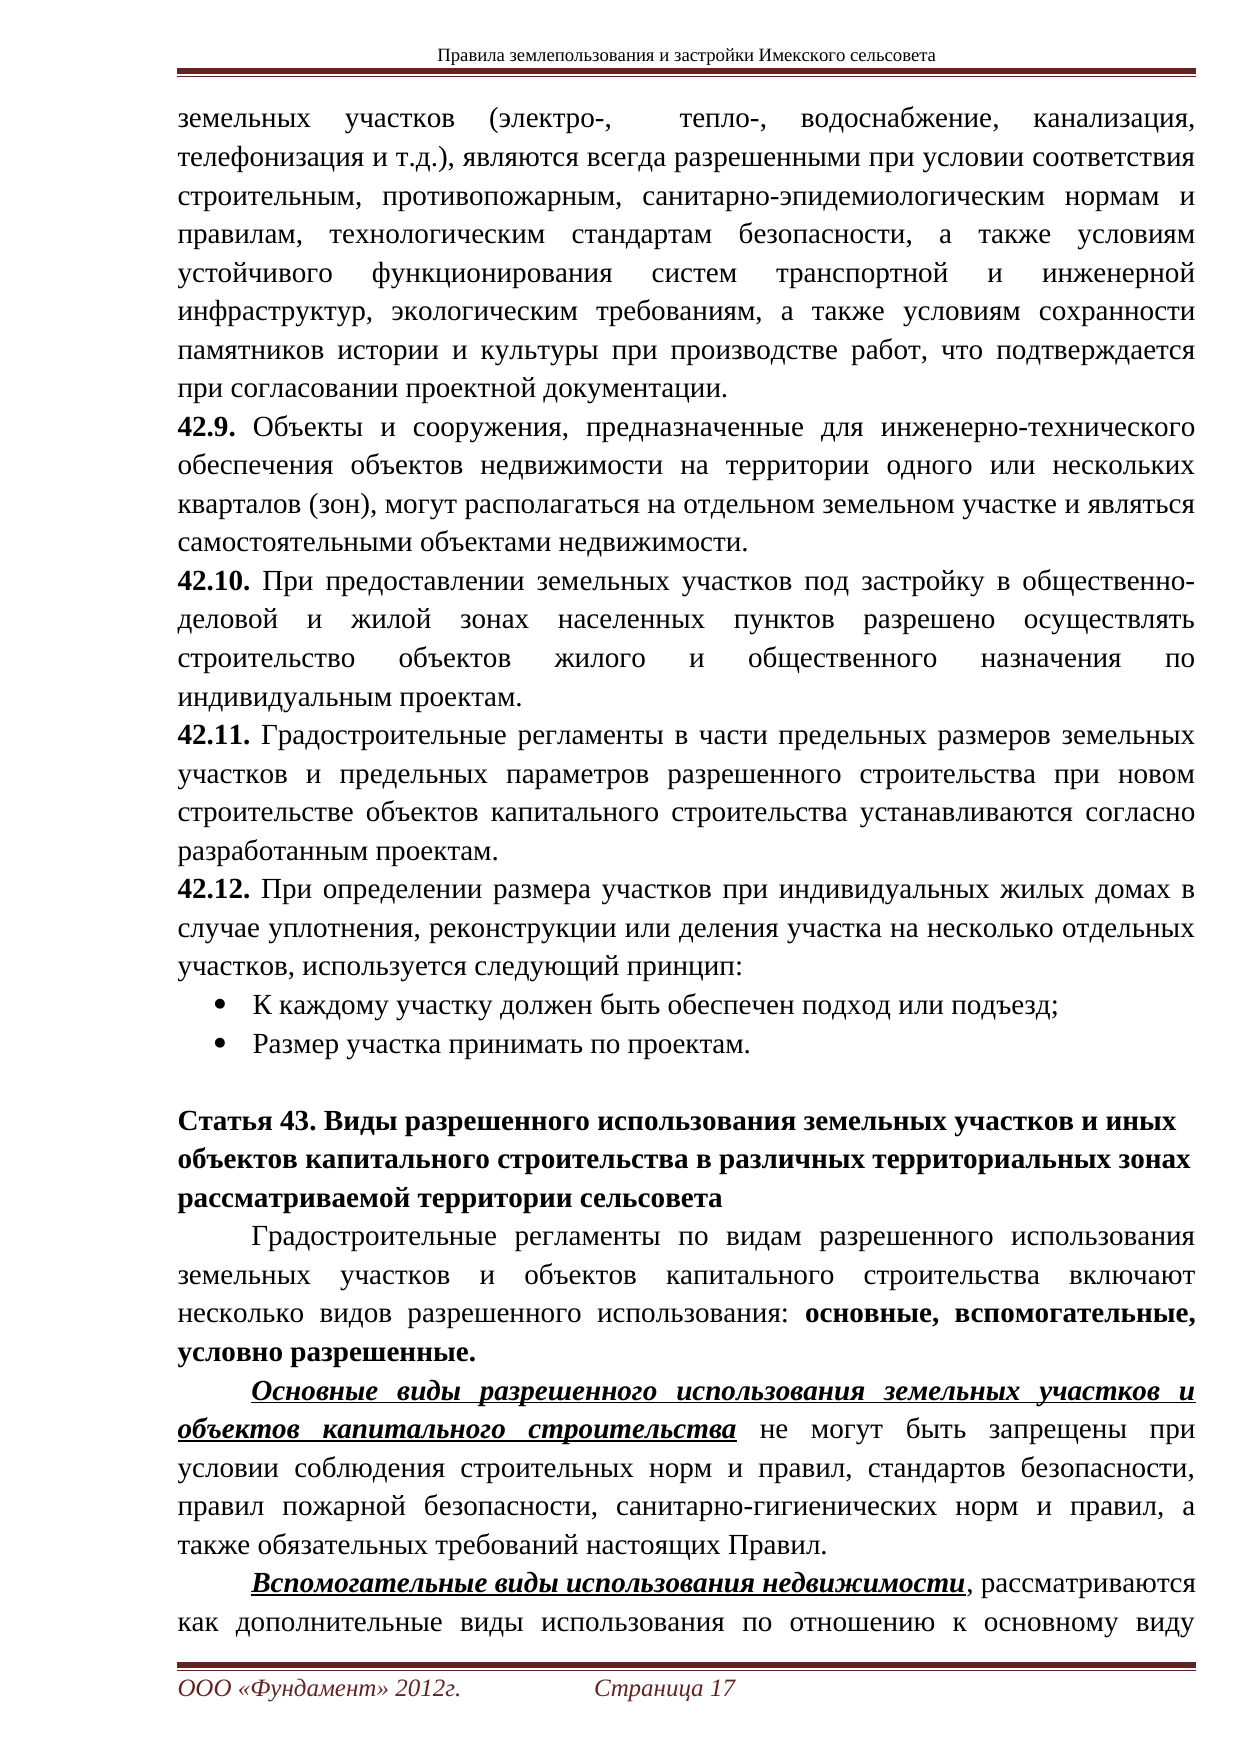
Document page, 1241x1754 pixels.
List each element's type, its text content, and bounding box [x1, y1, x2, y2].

text Статья 43. Виды разрешенного использования земельных участков и иных объектов капитального строительства в различных территориальных зонах рассматриваемой территории сельсовета [177, 1103, 1196, 1213]
text 42.11. Градостроительные регламенты в части предельных размеров земельных участков и предельных параметров разрешенного строительства при новом строительстве объектов капитального строительства устанавливаются согласно разработанным проектам. [177, 717, 1196, 866]
text 42.10. При предоставлении земельных участков под застройку в общественно-деловой и жилой зонах населенных пунктов разрешено осуществлять строительство объектов жилого и общественного назначения по индивидуальным проектам. [177, 563, 1196, 712]
list Размер участка принимать по проектам. [215, 1026, 1196, 1059]
text 42.12. При определении размера участков при индивидуальных жилых домах в случае уплотнения, реконструкции или деления участка на несколько отдельных участков, используется следующий принцип: [177, 871, 1196, 982]
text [177, 1565, 1196, 1637]
list К каждому участку должен быть обеспечен подход или подъезд; [215, 987, 1196, 1021]
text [177, 101, 1196, 404]
text 42.9. Объекты и сооружения, предназначенные для инженерно-технического обеспечения объектов недвижимости на территории одного или нескольких кварталов (зон), могут располагаться на отдельном земельном участке и являться самостоятельными объектами недвижимости. [177, 409, 1196, 558]
text Основные виды разрешенного использования земельных участков и объектов капитального строительства не могут быть запрещены при условии соблюдения строительных норм и правил, стандартов безопасности, правил пожарной безопасности, санитарно-гигиенических норм и правил, а также обязательных требований настоящих Правил. [177, 1373, 1196, 1560]
text Градостроительные регламенты по видам разрешенного использования земельных участков и объектов капитального строительства включают несколько видов разрешенного использования: основные, вспомогательные, условно разрешенные. [177, 1218, 1196, 1368]
